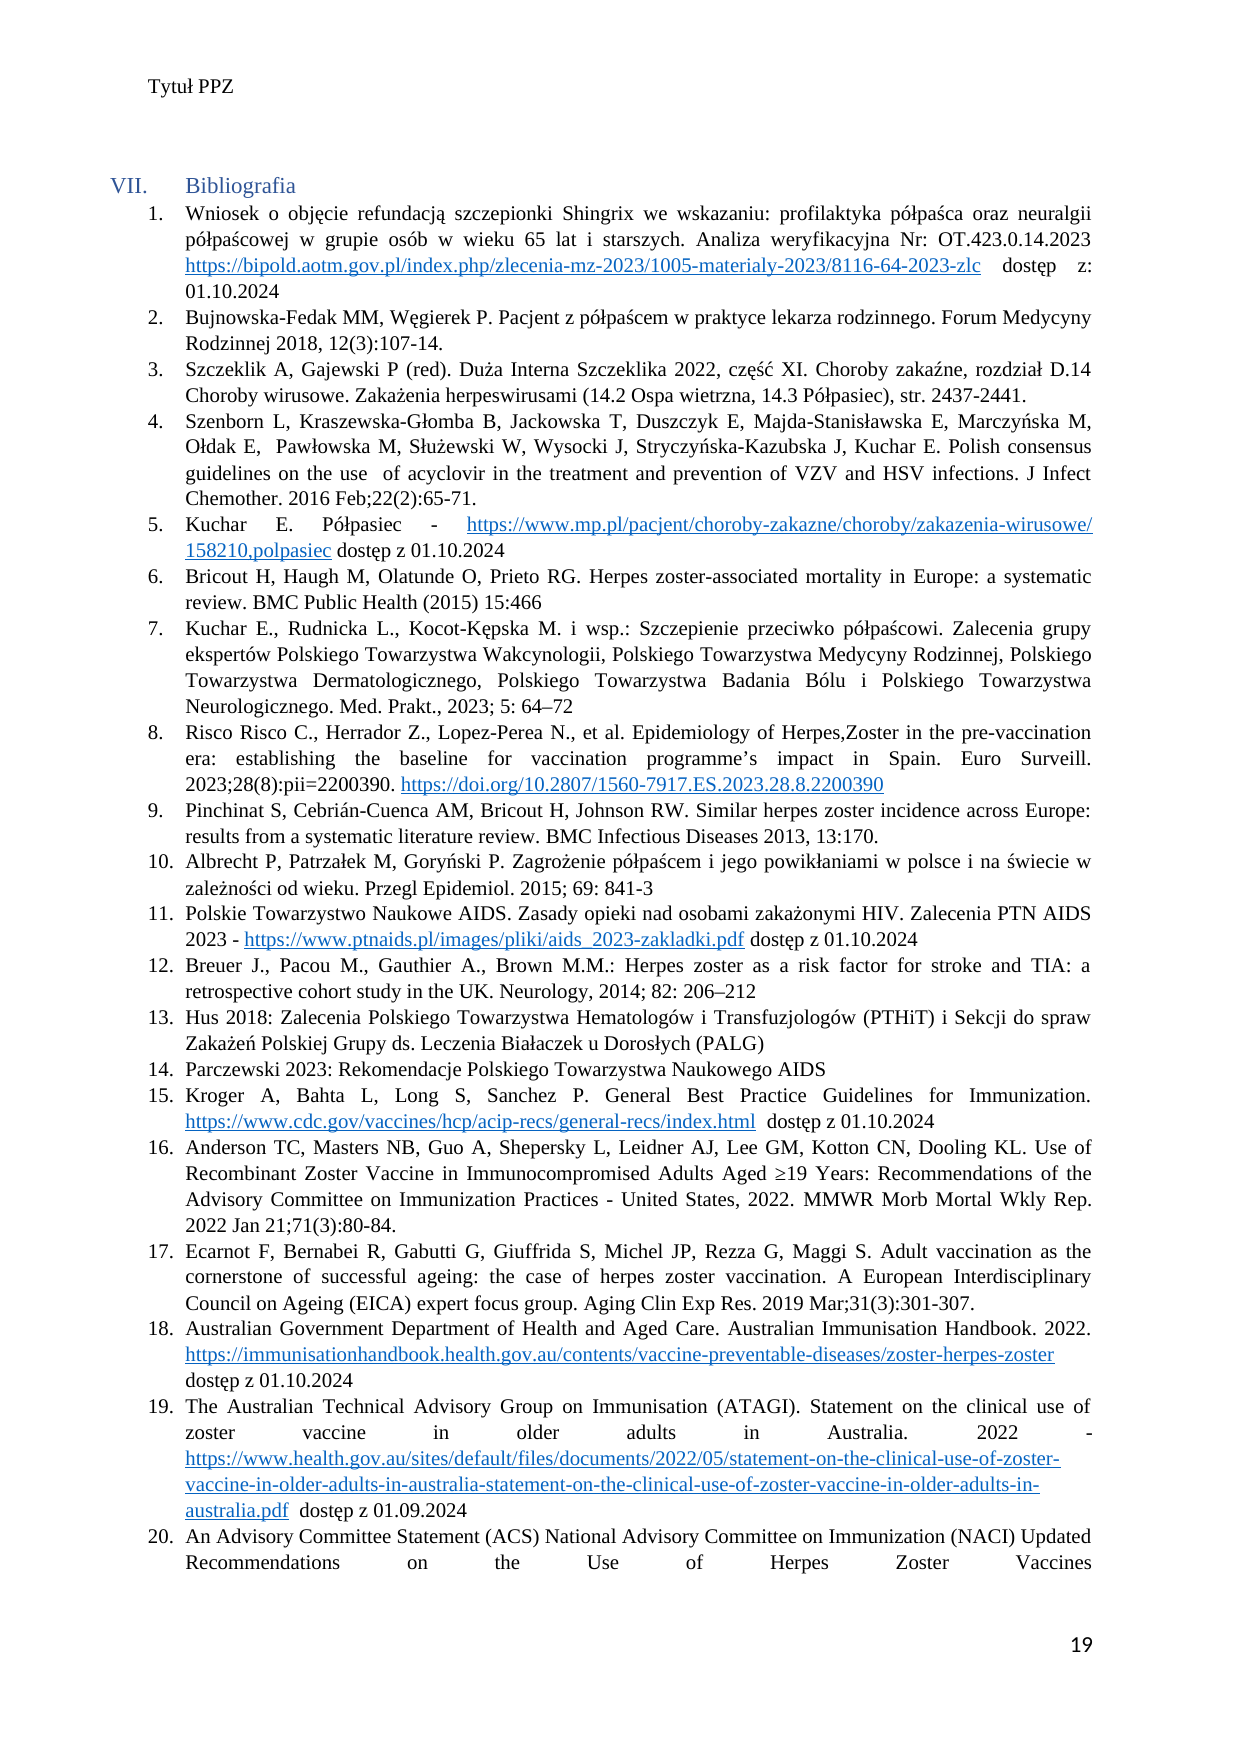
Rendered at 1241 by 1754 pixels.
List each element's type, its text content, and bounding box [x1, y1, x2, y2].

subtitle Bibliografia [148, 173, 1093, 199]
list Risco Risco C., Herrador Z., Lopez-Perea N., et al. Epidemiology of Herpes,Zoster in the pre-vaccination era: establishing the baseline for vaccination programme’s impact in Spain. Euro Surveill. 2023;28(8):pii=2200390. https://doi.org/10.2807/1560-7917.ES.2023.28.8.2200390 [148, 720, 1093, 796]
list Szczeklik A, Gajewski P (red). Duża Interna Szczeklika 2022, część XI. Choroby zakaźne, rozdział D.14 Choroby wirusowe. Zakażenia herpeswirusami (14.2 Ospa wietrzna, 14.3 Półpasiec), str. 2437-2441. [148, 357, 1093, 407]
list Wniosek o objęcie refundacją szczepionki Shingrix we wskazaniu: profilaktyka półpaśca oraz neuralgii półpaścowej w grupie osób w wieku 65 lat i starszych. Analiza weryfikacyjna Nr: OT.423.0.14.2023 https://bipold.aotm.gov.pl/index.php/zlecenia-mz-2023/1005-materialy-2023/8116-64-2023-zlc dostęp z: 01.10.2024 [148, 201, 1093, 303]
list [148, 1524, 1093, 1574]
list Kroger A, Bahta L, Long S, Sanchez P. General Best Practice Guidelines for Immunization. https://www.cdc.gov/vaccines/hcp/acip-recs/general-recs/index.html dostęp z 01.10.2024 [148, 1083, 1093, 1133]
list Anderson TC, Masters NB, Guo A, Shepersky L, Leidner AJ, Lee GM, Kotton CN, Dooling KL. Use of Recombinant Zoster Vaccine in Immunocompromised Adults Aged ≥19 Years: Recommendations of the Advisory Committee on Immunization Practices - United States, 2022. MMWR Morb Mortal Wkly Rep. 2022 Jan 21;71(3):80-84. [148, 1135, 1093, 1237]
list Ecarnot F, Bernabei R, Gabutti G, Giuffrida S, Michel JP, Rezza G, Maggi S. Adult vaccination as the cornerstone of successful ageing: the case of herpes zoster vaccination. A European Interdisciplinary Council on Ageing (EICA) expert focus group. Aging Clin Exp Res. 2019 Mar;31(3):301-307. [148, 1238, 1093, 1314]
list Breuer J., Pacou M., Gauthier A., Brown M.M.: Herpes zoster as a risk factor for stroke and TIA: a retrospective cohort study in the UK. Neurology, 2014; 82: 206–212 [148, 953, 1093, 1003]
list Pinchinat S, Cebrián-Cuenca AM, Bricout H, Johnson RW. Similar herpes zoster incidence across Europe: results from a systematic literature review. BMC Infectious Diseases 2013, 13:170. [148, 798, 1093, 848]
list Hus 2018: Zalecenia Polskiego Towarzystwa Hematologów i Transfuzjologów (PTHiT) i Sekcji do spraw Zakażeń Polskiej Grupy ds. Leczenia Białaczek u Dorosłych (PALG) [148, 1005, 1093, 1055]
list Parczewski 2023: Rekomendacje Polskiego Towarzystwa Naukowego AIDS [148, 1057, 1093, 1081]
list The Australian Technical Advisory Group on Immunisation (ATAGI). Statement on the clinical use of zoster vaccine in older adults in Australia. 2022 - https://www.health.gov.au/sites/default/files/documents/2022/05/statement-on-the-clinical-use-of-zoster-vaccine-in-older-adults-in-australia-statement-on-the-clinical-use-of-zoster-vaccine-in-older-adults-in-australia.pdf dostęp z 01.09.2024 [148, 1394, 1093, 1522]
list Australian Government Department of Health and Aged Care. Australian Immunisation Handbook. 2022. https://immunisationhandbook.health.gov.au/contents/vaccine-preventable-diseases/zoster-herpes-zoster dostęp z 01.10.2024 [148, 1316, 1093, 1392]
list Bricout H, Haugh M, Olatunde O, Prieto RG. Herpes zoster-associated mortality in Europe: a systematic review. BMC Public Health (2015) 15:466 [148, 564, 1093, 614]
list Kuchar E. Półpasiec - https://www.mp.pl/pacjent/choroby-zakazne/choroby/zakazenia-wirusowe/158210,polpasiec dostęp z 01.10.2024 [148, 512, 1093, 562]
list Albrecht P, Patrzałek M, Goryński P. Zagrożenie półpaścem i jego powikłaniami w polsce i na świecie w zależności od wieku. Przegl Epidemiol. 2015; 69: 841-3 [148, 849, 1093, 899]
list Polskie Towarzystwo Naukowe AIDS. Zasady opieki nad osobami zakażonymi HIV. Zalecenia PTN AIDS 2023 - https://www.ptnaids.pl/images/pliki/aids_2023-zakladki.pdf dostęp z 01.10.2024 [148, 901, 1093, 951]
list Bujnowska-Fedak MM, Węgierek P. Pacjent z półpaścem w praktyce lekarza rodzinnego. Forum Medycyny Rodzinnej 2018, 12(3):107-14. [148, 305, 1093, 355]
list Kuchar E., Rudnicka L., Kocot-Kępska M. i wsp.: Szczepienie przeciwko półpaścowi. Zalecenia grupy ekspertów Polskiego Towarzystwa Wakcynologii, Polskiego Towarzystwa Medycyny Rodzinnej, Polskiego Towarzystwa Dermatologicznego, Polskiego Towarzystwa Badania Bólu i Polskiego Towarzystwa Neurologicznego. Med. Prakt., 2023; 5: 64–72 [148, 616, 1093, 718]
list Szenborn L, Kraszewska-Głomba B, Jackowska T, Duszczyk E, Majda-Stanisławska E, Marczyńska M, Ołdak E, Pawłowska M, Służewski W, Wysocki J, Stryczyńska-Kazubska J, Kuchar E. Polish consensus guidelines on the use of acyclovir in the treatment and prevention of VZV and HSV infections. J Infect Chemother. 2016 Feb;22(2):65-71. [148, 408, 1093, 510]
